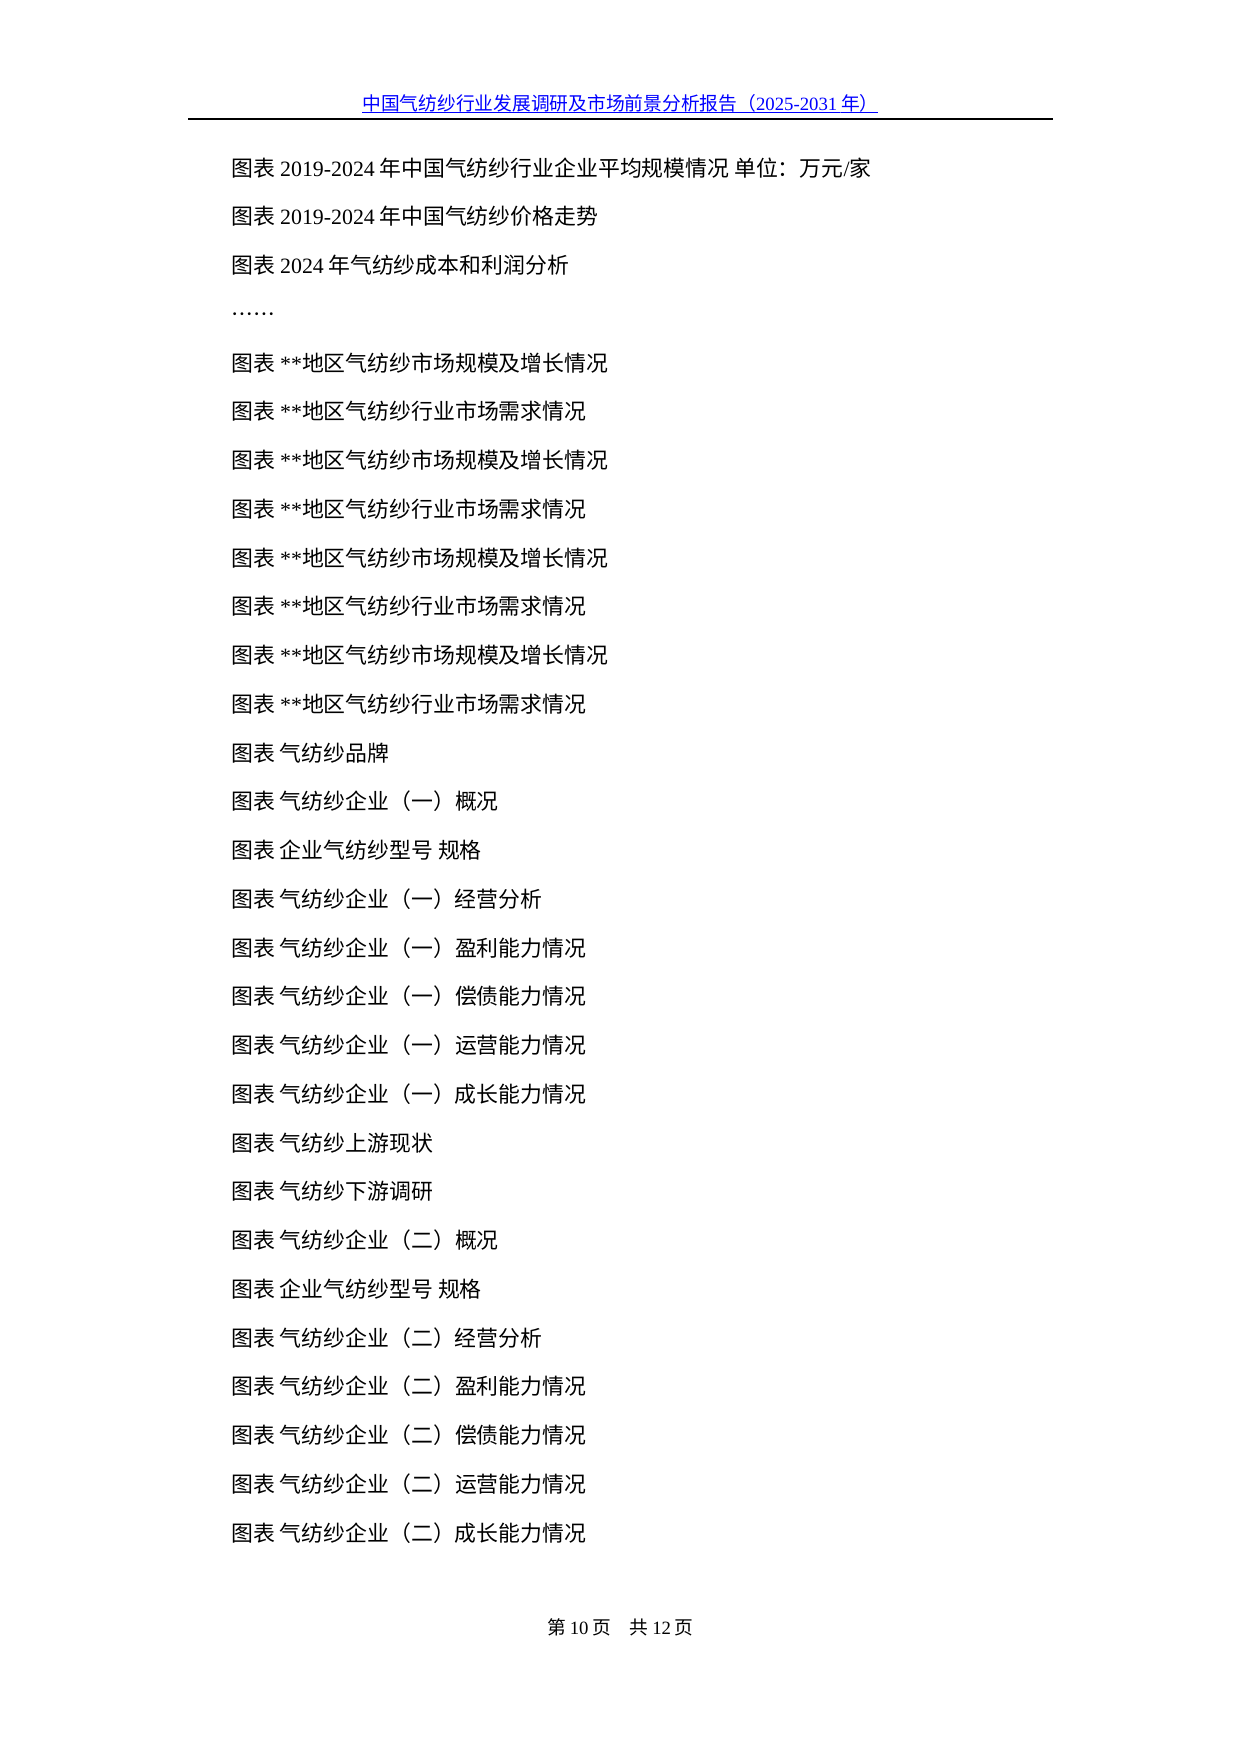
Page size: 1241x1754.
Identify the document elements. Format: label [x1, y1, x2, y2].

text [187, 150, 1053, 1548]
